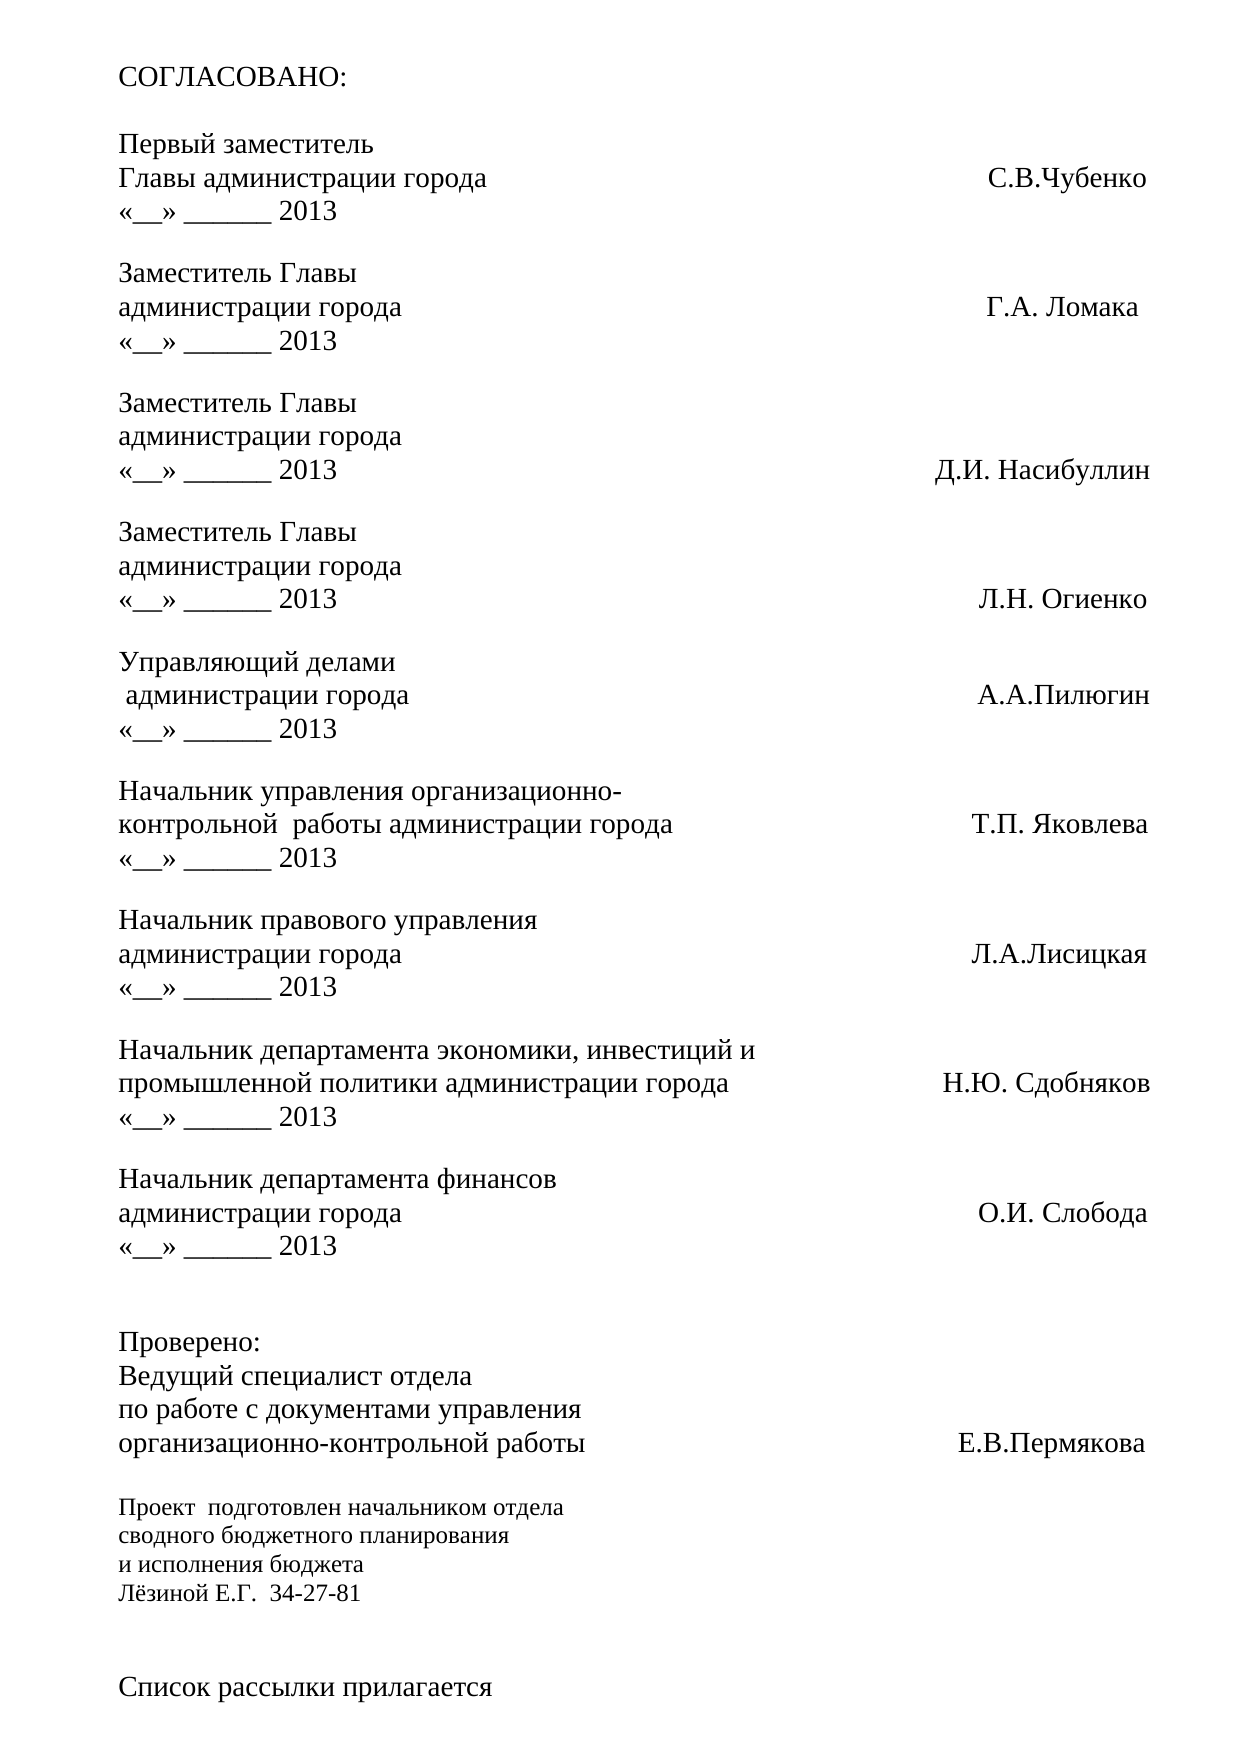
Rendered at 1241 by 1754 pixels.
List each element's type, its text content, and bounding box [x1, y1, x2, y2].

text Первый заместитель [118, 126, 1152, 160]
text «__» ______ 2013 Д.И. Насибуллин [118, 452, 1152, 486]
text администрации города [118, 548, 1152, 581]
text Список рассылки прилагается [118, 1669, 1152, 1703]
text СОГЛАСОВАНО: [118, 59, 1152, 93]
text Заместитель Главы [118, 385, 1152, 418]
text Заместитель Главы [118, 256, 1152, 289]
text «__» ______ 2013 [118, 711, 1152, 744]
text администрации города Л.А.Лисицкая [118, 936, 1152, 969]
text Начальник департамента финансов [118, 1161, 1152, 1195]
text Заместитель Главы [118, 514, 1152, 548]
text «__» ______ 2013 Л.Н. Огиенко [118, 581, 1152, 615]
text Лёзиной Е.Г. 34-27-81 [118, 1578, 1152, 1607]
text Проект подготовлен начальником отдела [118, 1492, 1152, 1521]
text промышленной политики администрации города Н.Ю. Сдобняков [118, 1065, 1152, 1099]
text Ведущий специалист отдела [118, 1358, 1152, 1391]
text Начальник департамента экономики, инвестиций и [118, 1032, 1152, 1065]
text администрации города Г.А. Ломака [118, 289, 1152, 323]
text «__» ______ 2013 [118, 1099, 1152, 1132]
text «__» ______ 2013 [118, 323, 1152, 356]
text Главы администрации города С.В.Чубенко [118, 160, 1152, 193]
text Начальник управления организационно- [118, 773, 1152, 807]
text «__» ______ 2013 [118, 840, 1152, 874]
text и исполнения бюджета [118, 1549, 1152, 1578]
text «__» ______ 2013 [118, 969, 1152, 1003]
text по работе с документами управления [118, 1391, 1152, 1425]
text Проверено: [118, 1324, 1152, 1358]
text администрации города [118, 418, 1152, 452]
text Начальник правового управления [118, 902, 1152, 936]
text организационно-контрольной работы Е.В.Пермякова [118, 1425, 1152, 1458]
text сводного бюджетного планирования [118, 1521, 1152, 1549]
text Управляющий делами [118, 644, 1152, 677]
text контрольной работы администрации города Т.П. Яковлева [118, 807, 1152, 840]
text «__» ______ 2013 [118, 193, 1152, 227]
text «__» ______ 2013 [118, 1228, 1152, 1262]
text администрации города О.И. Слобода [118, 1195, 1152, 1228]
text администрации города А.А.Пилюгин [118, 677, 1152, 711]
